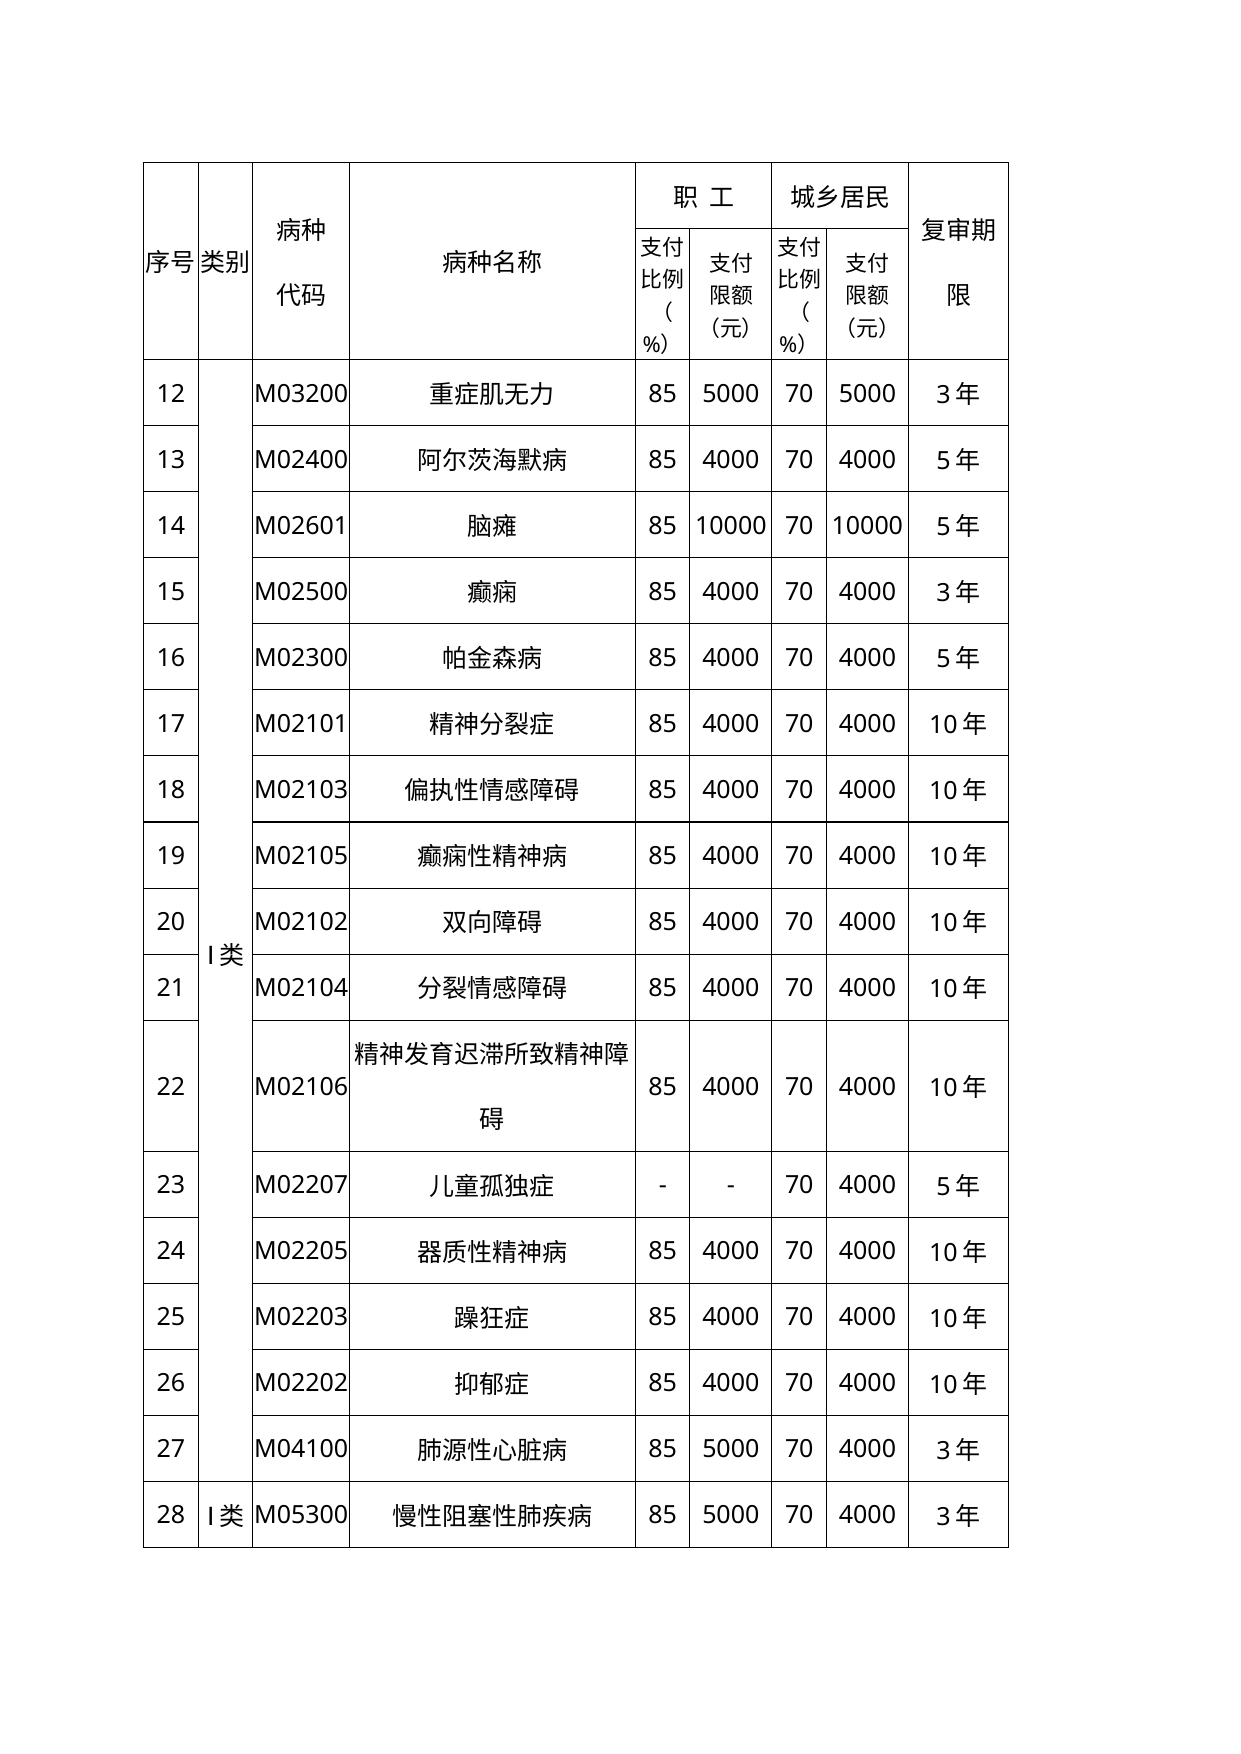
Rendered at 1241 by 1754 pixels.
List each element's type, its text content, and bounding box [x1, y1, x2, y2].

table_cell 癫痫性精神病 [350, 823, 635, 887]
table_cell 4000 [690, 955, 771, 1019]
table_cell 24 [144, 1218, 198, 1283]
table_cell 4000 [690, 889, 771, 953]
table_cell 3年 [909, 1482, 1008, 1547]
table_cell 5000 [690, 1482, 771, 1547]
table_cell M02601 [253, 492, 349, 557]
table_cell 70 [772, 955, 826, 1019]
table_header 职 工 [636, 163, 771, 228]
table_cell 10年 [909, 690, 1008, 755]
table_cell 肺源性心脏病 [350, 1416, 635, 1481]
table_cell 10年 [909, 1218, 1008, 1283]
table_cell 5000 [690, 1416, 771, 1481]
table_cell 偏执性情感障碍 [350, 756, 635, 821]
table_cell 25 [144, 1284, 198, 1349]
table_cell 10000 [690, 492, 771, 557]
table_cell 85 [636, 492, 689, 557]
table_cell 癫痫 [350, 558, 635, 623]
table_cell 4000 [827, 955, 908, 1019]
table_cell 双向障碍 [350, 889, 635, 953]
table_cell 精神发育迟滞所致精神障碍 [350, 1021, 635, 1151]
table_cell - [690, 1152, 771, 1217]
table_cell 5年 [909, 624, 1008, 689]
table_cell 10年 [909, 1350, 1008, 1415]
table_cell 70 [772, 360, 826, 425]
table_cell M05300 [253, 1482, 349, 1547]
table_cell M04100 [253, 1416, 349, 1481]
table_cell 10年 [909, 1284, 1008, 1349]
table_cell 5年 [909, 492, 1008, 557]
table_cell 70 [772, 1416, 826, 1481]
table_cell 4000 [827, 823, 908, 887]
table_cell 器质性精神病 [350, 1218, 635, 1283]
table_cell 10年 [909, 1021, 1008, 1151]
table_cell 4000 [690, 1218, 771, 1283]
table_cell 躁狂症 [350, 1284, 635, 1349]
table_cell 70 [772, 558, 826, 623]
table_cell M02400 [253, 426, 349, 491]
table_cell 85 [636, 756, 689, 821]
table_cell 12 [144, 360, 198, 425]
table_cell 4000 [690, 1021, 771, 1151]
table_cell 10年 [909, 823, 1008, 887]
table_cell 85 [636, 1416, 689, 1481]
table_cell 支付 比例（%） [636, 229, 689, 359]
table_cell 70 [772, 426, 826, 491]
table_cell 4000 [827, 558, 908, 623]
table_cell 70 [772, 624, 826, 689]
table_cell 21 [144, 955, 198, 1019]
table_cell 帕金森病 [350, 624, 635, 689]
table_cell 70 [772, 1152, 826, 1217]
table_cell 85 [636, 558, 689, 623]
table_cell 27 [144, 1416, 198, 1481]
table_cell M02102 [253, 889, 349, 953]
table_cell 抑郁症 [350, 1350, 635, 1415]
table_cell 脑瘫 [350, 492, 635, 557]
table_cell M02106 [253, 1021, 349, 1151]
table_cell 4000 [827, 1482, 908, 1547]
table_cell 22 [144, 1021, 198, 1151]
table_cell 85 [636, 1021, 689, 1151]
table_cell 70 [772, 889, 826, 953]
table_cell 70 [772, 690, 826, 755]
table_cell 4000 [690, 624, 771, 689]
table_cell Ⅰ类 [199, 1482, 252, 1547]
table_cell 4000 [690, 1284, 771, 1349]
table_cell 4000 [827, 1350, 908, 1415]
table_cell 5年 [909, 426, 1008, 491]
table_cell 85 [636, 1218, 689, 1283]
table_cell 4000 [827, 1152, 908, 1217]
table_cell 4000 [827, 756, 908, 821]
table_cell 4000 [690, 823, 771, 887]
table_cell 17 [144, 690, 198, 755]
table_cell 16 [144, 624, 198, 689]
table_cell 85 [636, 1482, 689, 1547]
table_header 病种 代码 [253, 163, 349, 359]
table_cell 4000 [827, 1284, 908, 1349]
table_cell 28 [144, 1482, 198, 1547]
table_cell 4000 [690, 426, 771, 491]
table_cell - [636, 1152, 689, 1217]
table_cell 4000 [827, 624, 908, 689]
table_cell 70 [772, 1284, 826, 1349]
table_cell 10年 [909, 889, 1008, 953]
table_cell M02101 [253, 690, 349, 755]
table_cell M02103 [253, 756, 349, 821]
table_cell 19 [144, 823, 198, 887]
table_cell 85 [636, 889, 689, 953]
table_cell 4000 [690, 756, 771, 821]
table_cell 14 [144, 492, 198, 557]
table_cell 70 [772, 823, 826, 887]
table_cell 10年 [909, 756, 1008, 821]
table_cell 5000 [690, 360, 771, 425]
table_cell 10年 [909, 955, 1008, 1019]
table_cell 70 [772, 1350, 826, 1415]
table_cell 4000 [827, 1021, 908, 1151]
table_cell 85 [636, 360, 689, 425]
table_cell 4000 [690, 690, 771, 755]
table_cell 70 [772, 1482, 826, 1547]
table_cell 85 [636, 426, 689, 491]
table_cell 85 [636, 955, 689, 1019]
table_cell 5年 [909, 1152, 1008, 1217]
table_cell M02207 [253, 1152, 349, 1217]
table_cell 70 [772, 492, 826, 557]
table_cell 支付 比例（%） [772, 229, 826, 359]
table_cell M02203 [253, 1284, 349, 1349]
table_cell 阿尔茨海默病 [350, 426, 635, 491]
table_cell 3年 [909, 1416, 1008, 1481]
table_cell 4000 [827, 1416, 908, 1481]
table_cell 23 [144, 1152, 198, 1217]
table_cell M02300 [253, 624, 349, 689]
table_cell 支付 限额 （元） [690, 229, 771, 359]
table_cell 13 [144, 426, 198, 491]
table_cell 15 [144, 558, 198, 623]
table_cell 85 [636, 690, 689, 755]
table_cell 20 [144, 889, 198, 953]
table_cell 4000 [827, 690, 908, 755]
table_cell 26 [144, 1350, 198, 1415]
table_cell 5000 [827, 360, 908, 425]
table_cell 3年 [909, 360, 1008, 425]
table_cell 儿童孤独症 [350, 1152, 635, 1217]
table_cell 85 [636, 823, 689, 887]
table_cell 3年 [909, 558, 1008, 623]
table_cell 70 [772, 1021, 826, 1151]
table_cell 4000 [827, 426, 908, 491]
table_cell 4000 [827, 889, 908, 953]
table_header 城乡居民 [772, 163, 908, 228]
table_cell 慢性阻塞性肺疾病 [350, 1482, 635, 1547]
table_cell Ⅰ类 [199, 425, 252, 1481]
table_cell 18 [144, 756, 198, 821]
table_cell 4000 [690, 558, 771, 623]
table_cell 85 [636, 1350, 689, 1415]
table_cell 85 [636, 624, 689, 689]
table_cell M02202 [253, 1350, 349, 1415]
table_header 类别 [199, 163, 252, 359]
table_header 序号 [144, 163, 198, 359]
table_cell 70 [772, 756, 826, 821]
table_cell 4000 [827, 1218, 908, 1283]
table_cell 支付 限额 （元） [827, 229, 908, 359]
table_cell M02105 [253, 823, 349, 887]
table_cell M02104 [253, 955, 349, 1019]
table_cell M02500 [253, 558, 349, 623]
table_cell 分裂情感障碍 [350, 955, 635, 1019]
table_cell 10000 [827, 492, 908, 557]
table_header 复审期限 [909, 163, 1008, 359]
table_header 病种名称 [350, 163, 635, 359]
table_cell M03200 [253, 360, 349, 425]
table_cell 精神分裂症 [350, 690, 635, 755]
table_cell 重症肌无力 [350, 360, 635, 425]
table_cell 4000 [690, 1350, 771, 1415]
table_cell 70 [772, 1218, 826, 1283]
table_cell M02205 [253, 1218, 349, 1283]
table_cell 85 [636, 1284, 689, 1349]
